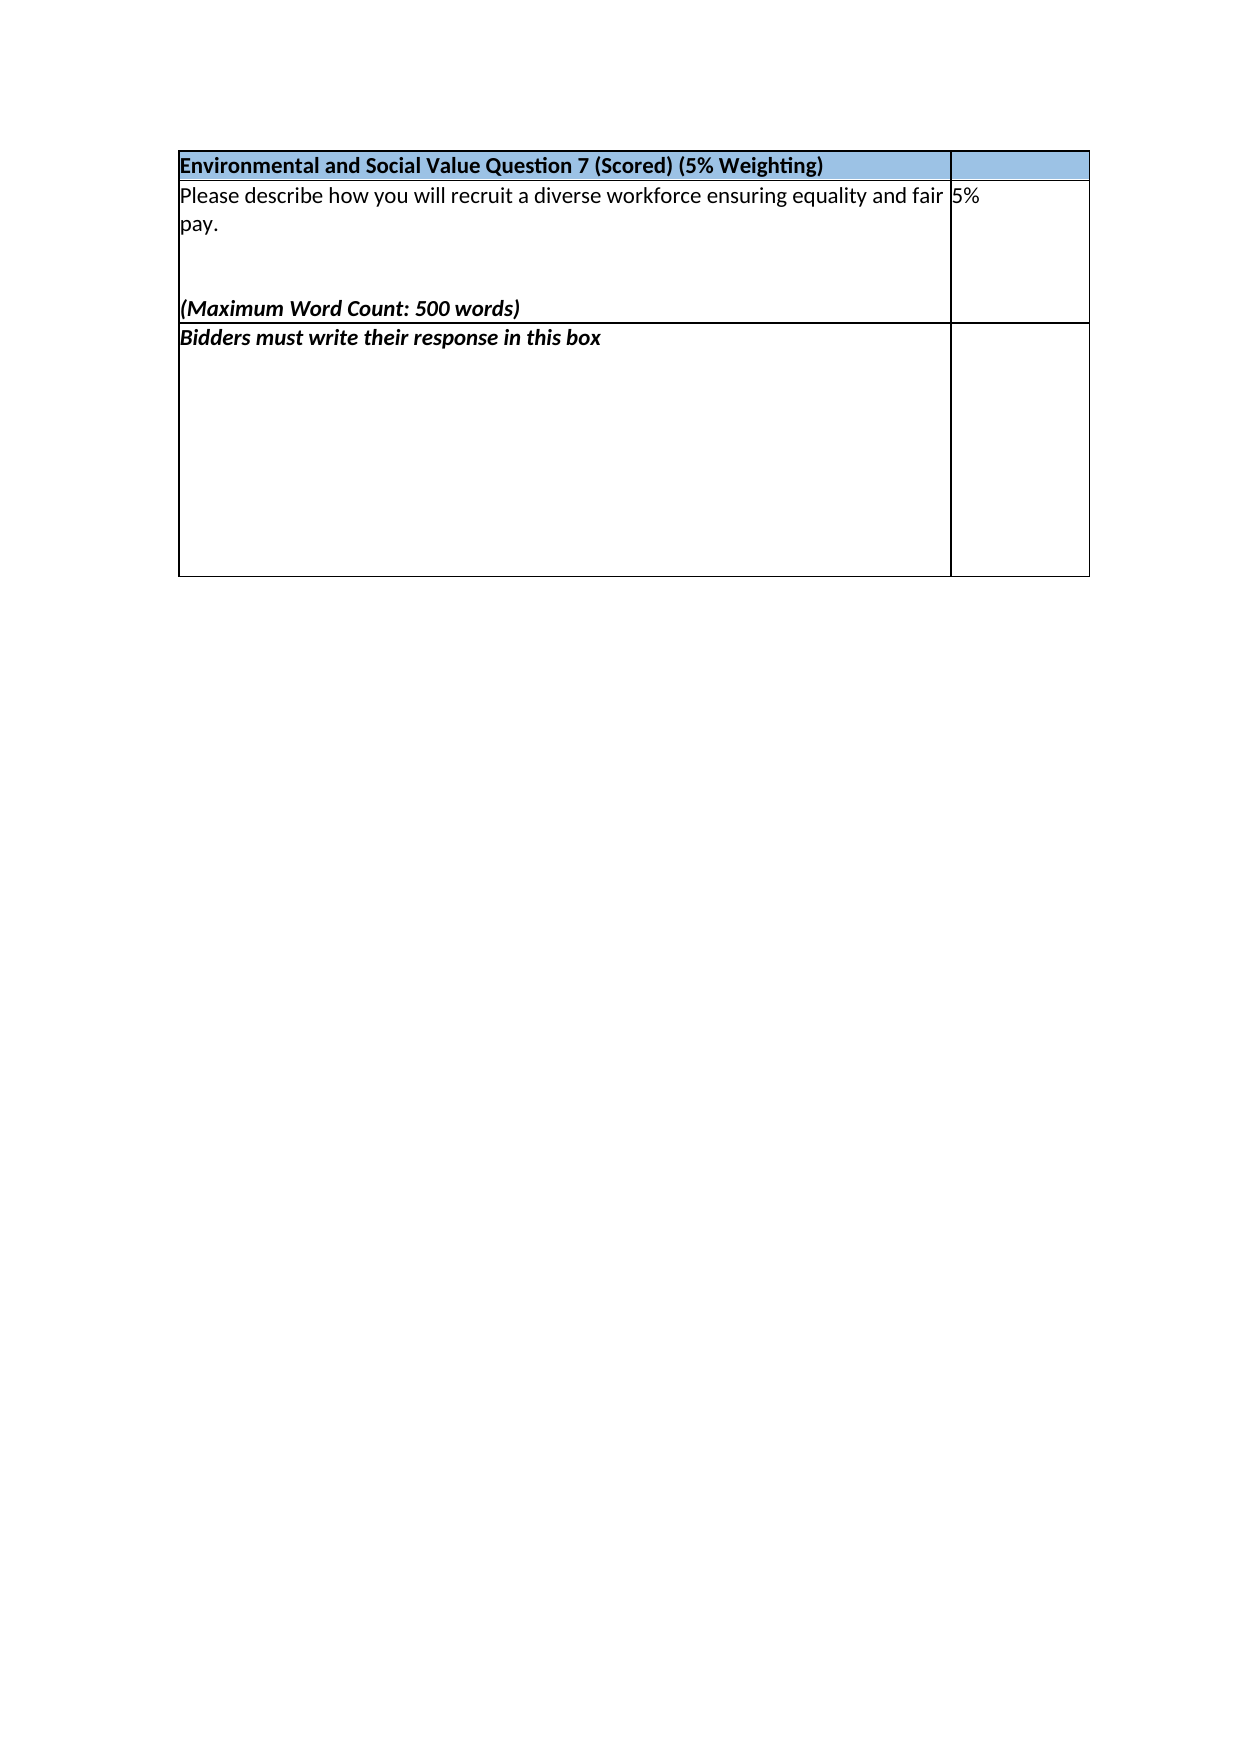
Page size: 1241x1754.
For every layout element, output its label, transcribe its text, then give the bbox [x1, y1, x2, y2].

table_cell Environmental and Social Value Question 7 (Scored) (5% Weighting) [180, 152, 950, 179]
table_cell Please describe how you will recruit a diverse workforce ensuring equality and fair pay. (Maximum Word Count: 500 words) [180, 181, 950, 322]
table_cell Bidders must write their response in this box [180, 324, 950, 576]
table_cell [952, 152, 1089, 179]
table_cell 5% [952, 181, 1089, 322]
table_cell [952, 324, 1089, 576]
